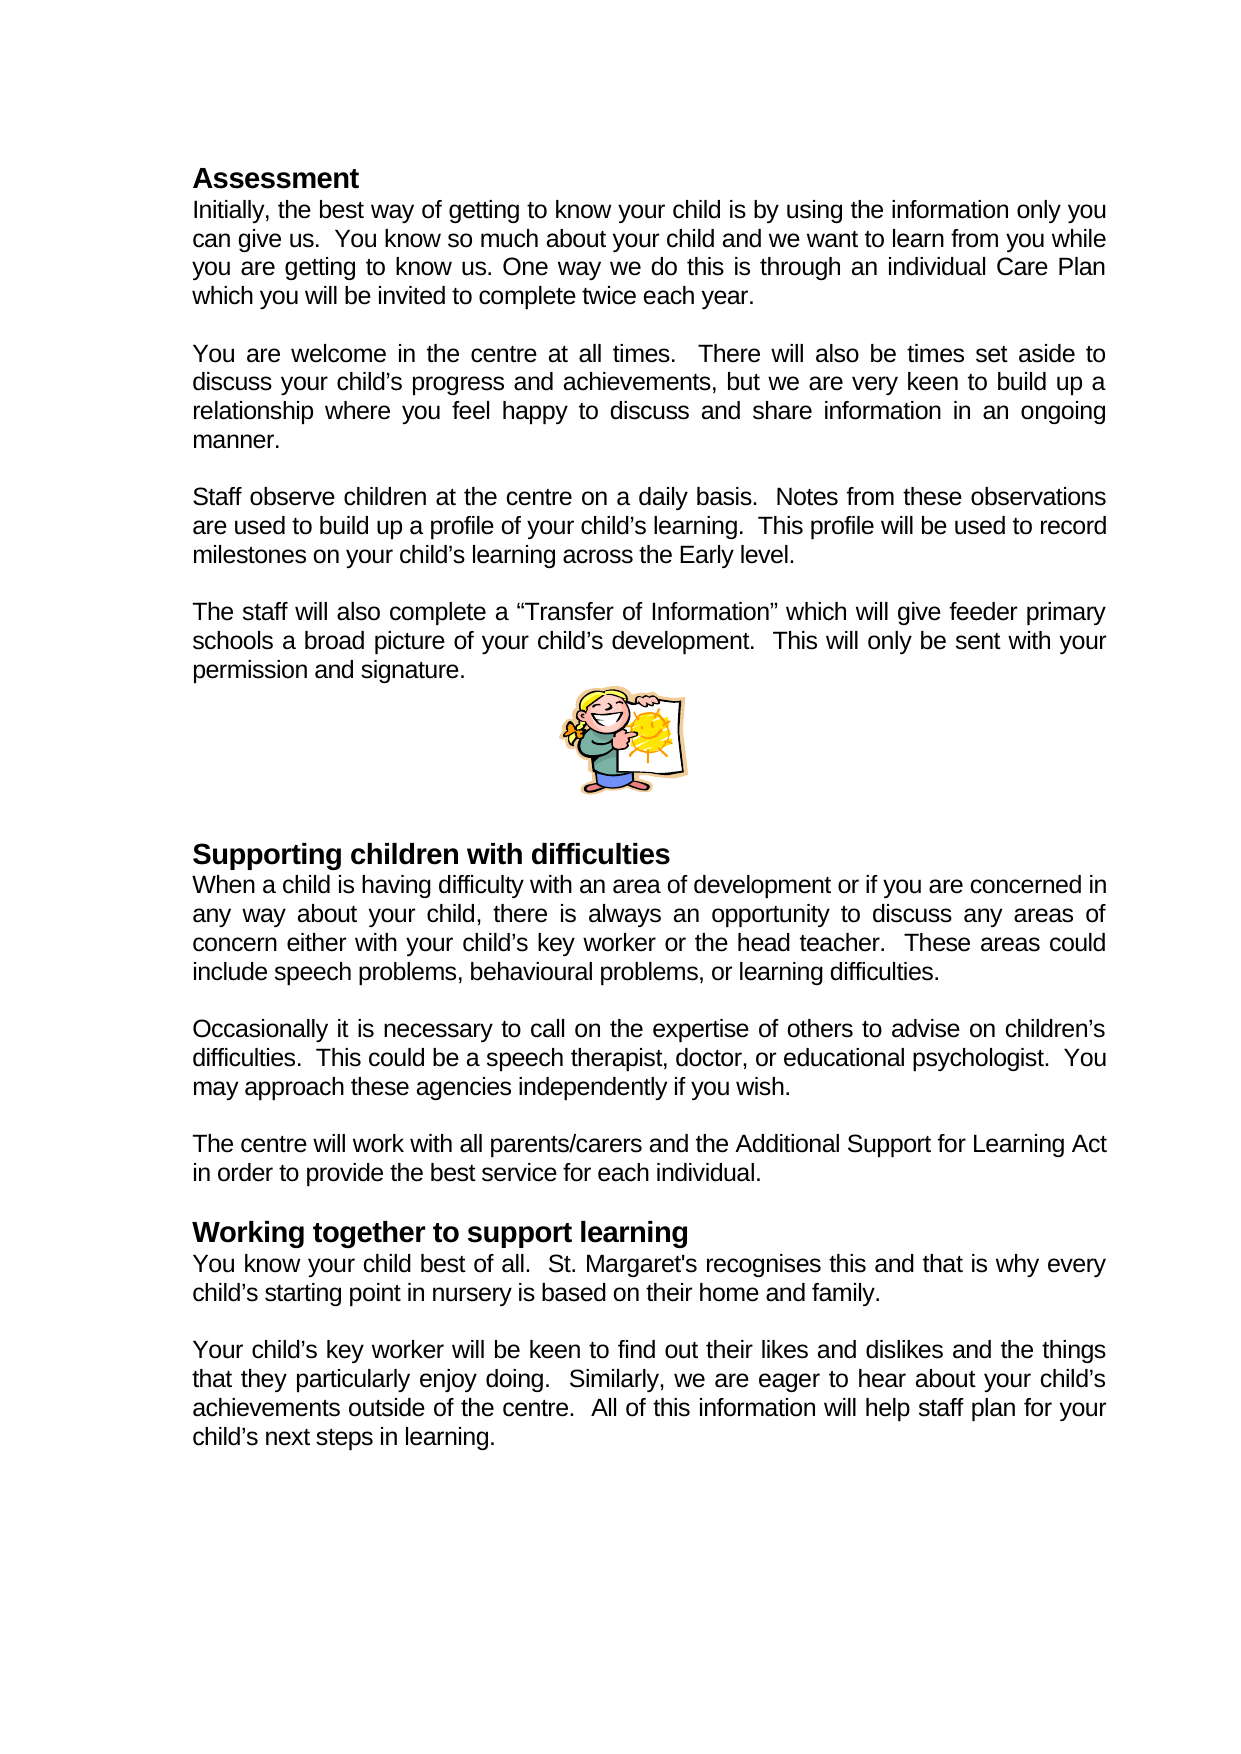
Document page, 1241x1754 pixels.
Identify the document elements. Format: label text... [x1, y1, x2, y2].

subtitle Assessment [192, 161, 1107, 195]
subtitle Supporting children with difficulties [192, 837, 1107, 870]
text You know your child best of all. St. Margaret's recognises this and that is why every child’s starting point in nursery is based on their home and family. [192, 1249, 1107, 1306]
text Occasionally it is necessary to call on the expertise of others to advise on children’s difficulties. This could be a speech therapist, doctor, or educational psychologist. You may approach these agencies independently if you wish. [192, 1014, 1107, 1100]
text When a child is having difficulty with an area of development or if you are concerned in any way about your child, there is always an opportunity to discuss any areas of concern either with your child’s key worker or the head teacher. These areas could include speech problems, behavioural problems, or learning difficulties. [192, 870, 1107, 985]
text You are welcome in the centre at all times. There will also be times set aside to discuss your child’s progress and achievements, but we are very keen to build up a relationship where you feel happy to discuss and share information in an ongoing manner. [192, 338, 1107, 453]
text The centre will work with all parents/carers and the Additional Support for Learning Act in order to provide the best service for each individual. [192, 1129, 1107, 1187]
text Your child’s key worker will be keen to find out their likes and dislikes and the things that they particularly enjoy doing. Similarly, we are eager to hear about your child’s achievements outside of the centre. All of this information will help staff plan for your child’s next steps in learning. [192, 1335, 1107, 1450]
subtitle Working together to support learning [192, 1215, 1107, 1249]
text Staff observe children at the centre on a daily basis. Notes from these observations are used to build up a profile of your child’s learning. This profile will be used to record milestones on your child’s learning across the Early level. [192, 482, 1107, 568]
text The staff will also complete a “Transfer of Information” which will give feeder primary schools a broad picture of your child’s development. This will only be sent with your permission and signature. [192, 597, 1107, 683]
text Initially, the best way of getting to know your child is by using the information only you can give us. You know so much about your child and we want to learn from you while you are getting to know us. One way we do this is through an individual Care Plan which you will be invited to complete twice each year. [192, 195, 1107, 310]
